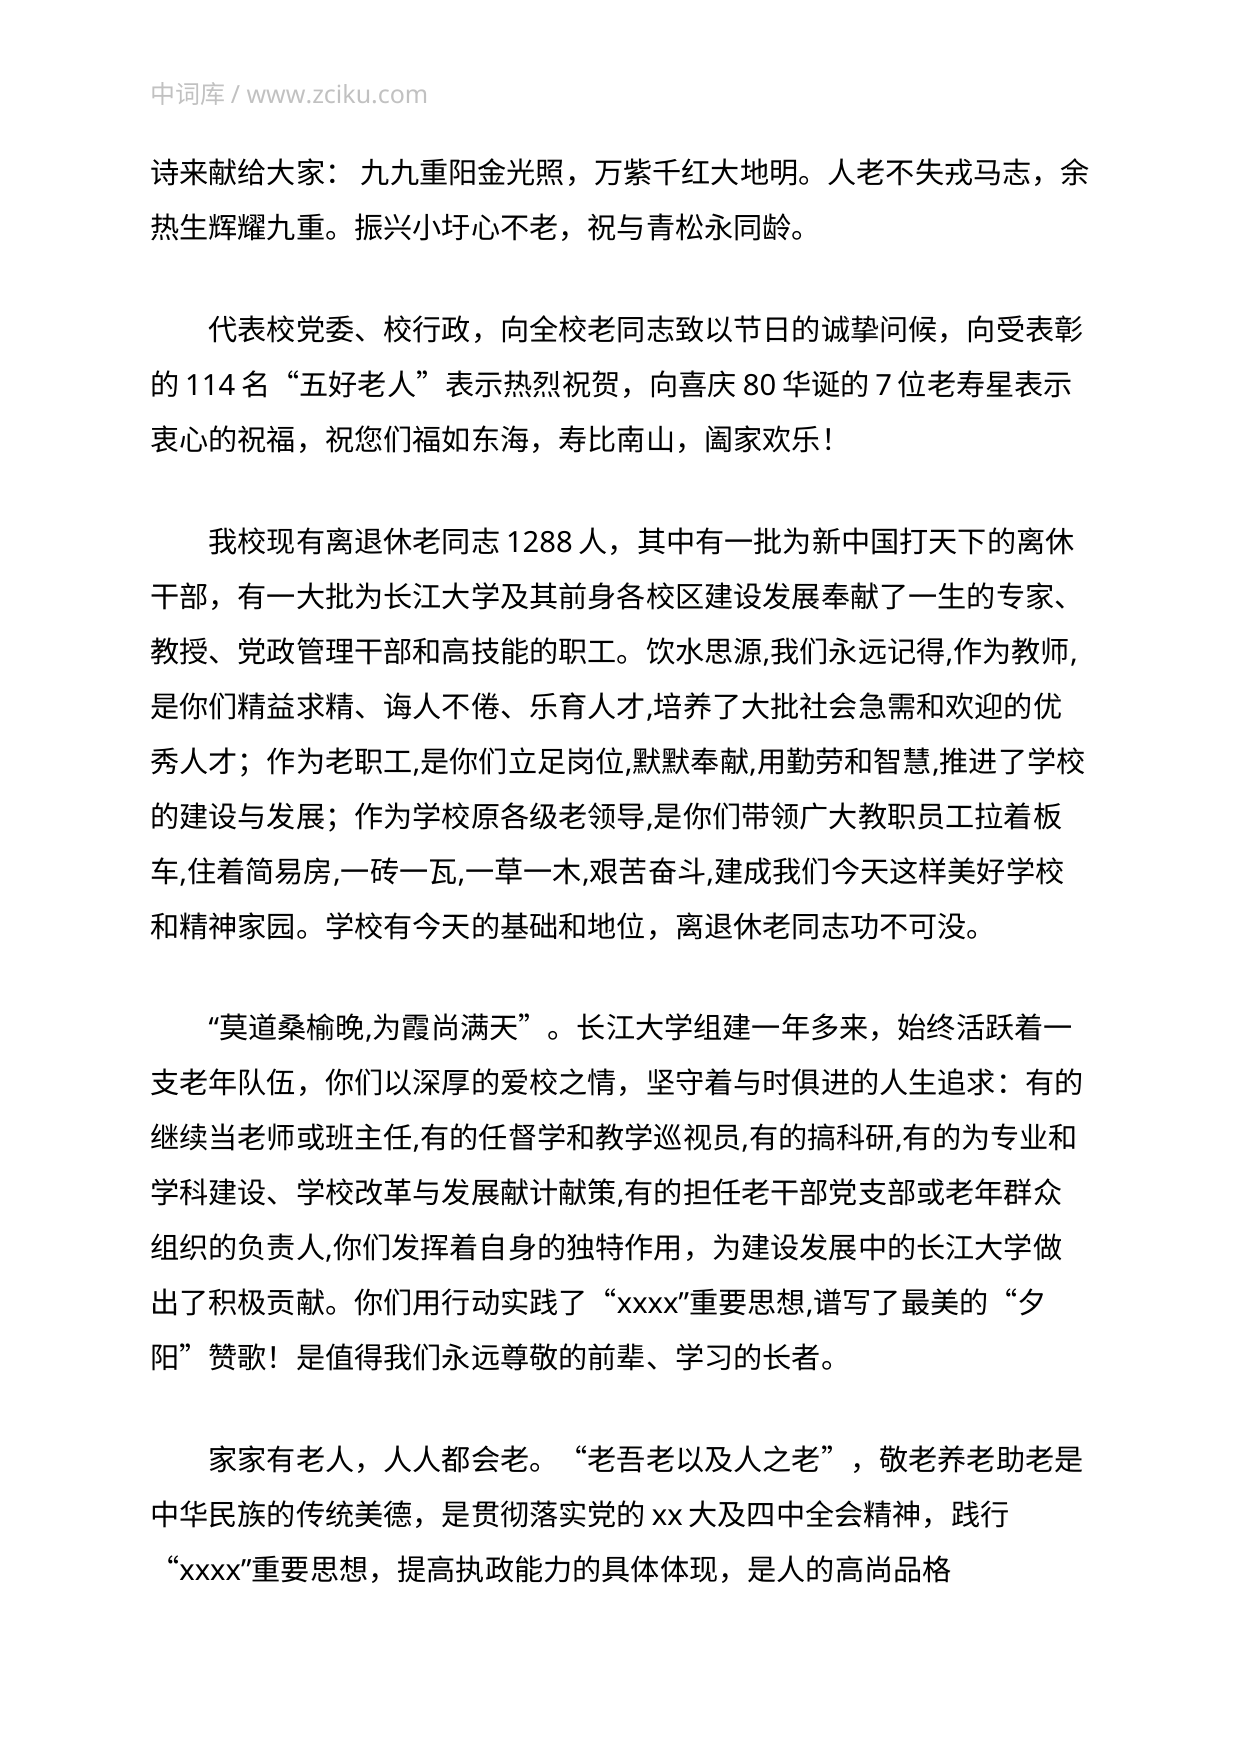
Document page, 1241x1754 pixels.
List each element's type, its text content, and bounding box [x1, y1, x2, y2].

text 代表校党委、校行政，向全校老同志致以节日的诚挚问候，向受表彰的114名“五好老人”表示热烈祝贺，向喜庆80华诞的7位老寿星表示衷心的祝福，祝您们福如东海，寿比南山，阖家欢乐！ [150, 307, 1090, 459]
text “莫道桑榆晚,为霞尚满天”。长江大学组建一年多来，始终活跃着一支老年队伍，你们以深厚的爱校之情，坚守着与时俱进的人生追求：有的继续当老师或班主任,有的任督学和教学巡视员,有的搞科研,有的为专业和学科建设、学校改革与发展献计献策,有的担任老干部党支部或老年群众组织的负责人,你们发挥着自身的独特作用，为建设发展中的长江大学做出了积极贡献。你们用行动实践了“xxxx”重要思想,谱写了最美的“夕阳”赞歌！是值得我们永远尊敬的前辈、学习的长者。 [150, 1005, 1090, 1377]
text 家家有老人，人人都会老。“老吾老以及人之老”，敬老养老助老是中华民族的传统美德，是贯彻落实党的xx大及四中全会精神，践行“xxxx”重要思想，提高执政能力的具体体现，是人的高尚品格 [150, 1437, 1090, 1589]
text 我校现有离退休老同志1288人，其中有一批为新中国打天下的离休干部，有一大批为长江大学及其前身各校区建设发展奉献了一生的专家、教授、党政管理干部和高技能的职工。饮水思源,我们永远记得,作为教师,是你们精益求精、诲人不倦、乐育人才,培养了大批社会急需和欢迎的优秀人才；作为老职工,是你们立足岗位,默默奉献,用勤劳和智慧,推进了学校的建设与发展；作为学校原各级老领导,是你们带领广大教职员工拉着板车,住着简易房,一砖一瓦,一草一木,艰苦奋斗,建成我们今天这样美好学校和精神家园。学校有今天的基础和地位，离退休老同志功不可没。 [150, 518, 1090, 946]
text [150, 150, 1090, 247]
